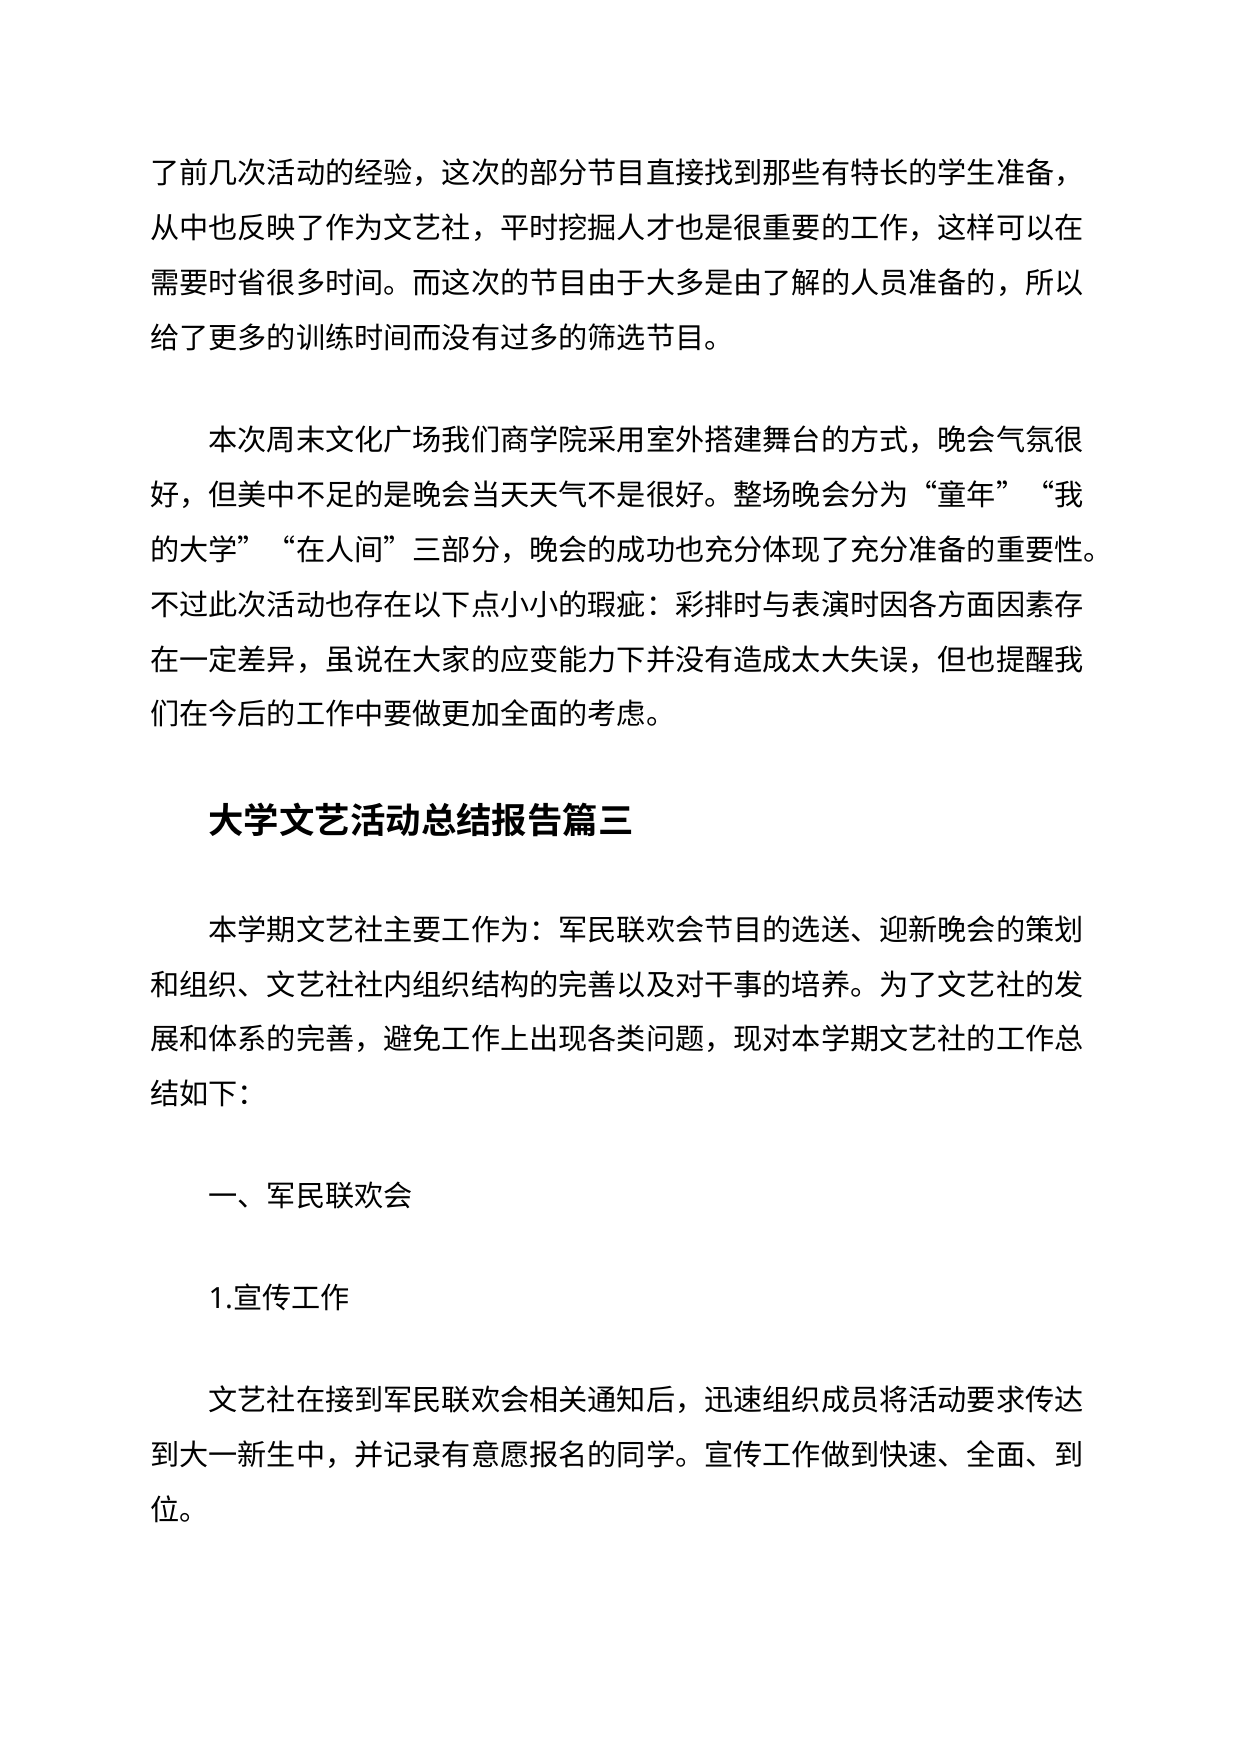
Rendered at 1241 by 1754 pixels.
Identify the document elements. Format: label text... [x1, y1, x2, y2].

text 一、军民联欢会 [150, 1173, 1090, 1215]
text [150, 150, 1090, 357]
text 文艺社在接到军民联欢会相关通知后，迅速组织成员将活动要求传达到大一新生中，并记录有意愿报名的同学。宣传工作做到快速、全面、到位。 [150, 1376, 1090, 1528]
text 本学期文艺社主要工作为：军民联欢会节目的选送、迎新晚会的策划和组织、文艺社社内组织结构的完善以及对干事的培养。为了文艺社的发展和体系的完善，避免工作上出现各类问题，现对本学期文艺社的工作总结如下： [150, 906, 1090, 1113]
text 本次周末文化广场我们商学院采用室外搭建舞台的方式，晚会气氛很好，但美中不足的是晚会当天天气不是很好。整场晚会分为“童年”“我的大学”“在人间”三部分，晚会的成功也充分体现了充分准备的重要性。不过此次活动也存在以下点小小的瑕疵：彩排时与表演时因各方面因素存在一定差异，虽说在大家的应变能力下并没有造成太大失误，但也提醒我们在今后的工作中要做更加全面的考虑。 [150, 416, 1090, 733]
text 大学文艺活动总结报告篇三 [150, 793, 1090, 844]
text 1.宣传工作 [150, 1274, 1090, 1317]
